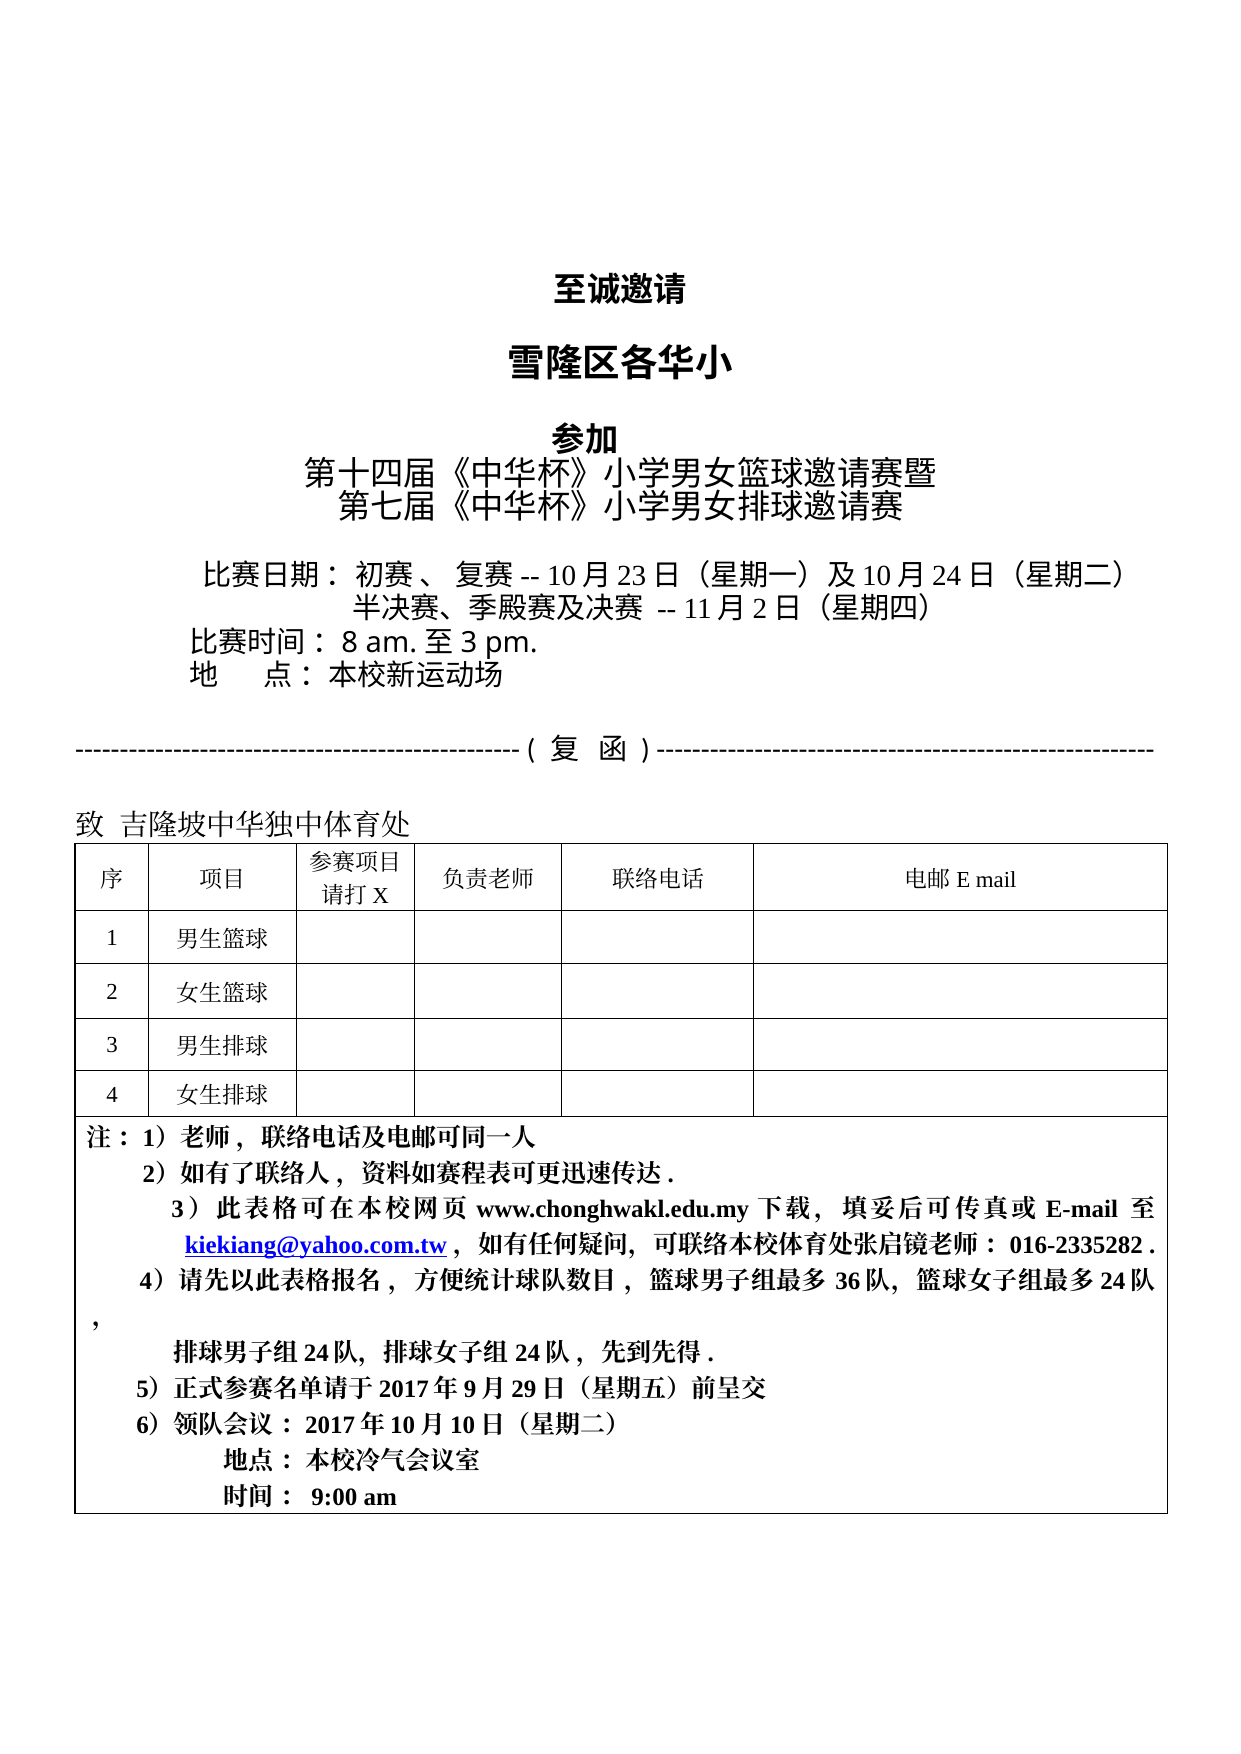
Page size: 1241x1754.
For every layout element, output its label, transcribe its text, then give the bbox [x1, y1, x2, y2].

table_cell [415, 1019, 561, 1070]
text 半决赛、季殿赛及决赛 -- 11月2日（星期四） [75, 592, 1165, 625]
text 第十四届《中华杯》小学男女篮球邀请赛暨 [75, 459, 1165, 492]
text 第七届《中华杯》小学男女排球邀请赛 [75, 492, 1165, 525]
table_cell [297, 1071, 414, 1116]
text 雪隆区各华小 [75, 346, 1165, 384]
table_cell [754, 911, 1167, 963]
table_cell 2 [76, 964, 148, 1018]
table_cell [754, 1071, 1167, 1116]
table_cell [562, 911, 753, 963]
table_cell [297, 964, 414, 1018]
table_cell [415, 1071, 561, 1116]
table_cell [297, 1019, 414, 1070]
table_header 参赛项目 请打X [297, 844, 414, 910]
table_cell 男生篮球 [149, 911, 296, 963]
table_cell 3 [76, 1019, 148, 1070]
table_cell [754, 1019, 1167, 1070]
table_cell [562, 964, 753, 1018]
text 参加 [75, 421, 1165, 459]
table_header 序 [76, 844, 148, 910]
table_header 联络电话 [562, 844, 753, 910]
table_cell [415, 964, 561, 1018]
text -------------------------------------------------- ( 复 函 ) -------------------------------------------------------- [75, 726, 1165, 768]
text 致 吉隆坡中华独中体育处 [75, 801, 1165, 843]
text 地 点 ：本校新运动场 [75, 659, 1165, 692]
table_cell 1 [76, 911, 148, 963]
table_header 项目 [149, 844, 296, 910]
table_cell 注 ：1）老师 ，联络电话及电邮可同一人 2）如有了联络人 ，资料如赛程表可更迅速传达 . 3）此表格可在本校网页www.chonghwakl.edu.my下载，填妥后可传真或E-mail 至 kiekiang@yahoo.com.tw ，如有任何疑问，可联络本校体育处张启镜老师 ：016-2335282 . 4）请先以此表格报名 ，方便统计球队数目 ，篮球男子组最多36队，篮球女子组最多24队 ， 排球男子组24队，排球女子组 24队 ，先到先得 . 5）正式参赛名单请于2017年9月29日（星期五）前呈交 6）领队会议 ：2017年10月10日（星期二） 地点 ：本校冷气会议室 时间 ： 9:00 am [76, 1117, 1167, 1513]
table_cell 4 [76, 1071, 148, 1116]
table_cell [415, 911, 561, 963]
text 比赛日期 ：初赛 、 复赛 -- 10月23日（星期一）及10月24日（星期二） [75, 559, 1165, 592]
table_cell [562, 1019, 753, 1070]
table_header 负责老师 [415, 844, 561, 910]
table_cell 女生排球 [149, 1071, 296, 1116]
text 比赛时间 ：8 am. 至 3 pm. [75, 625, 1165, 659]
table_cell 男生排球 [149, 1019, 296, 1070]
text 至诚邀请 [75, 271, 1165, 309]
table_cell [562, 1071, 753, 1116]
table_cell 女生篮球 [149, 964, 296, 1018]
table_cell [297, 911, 414, 963]
table_header 电邮 E mail [754, 844, 1167, 910]
table_cell [754, 964, 1167, 1018]
